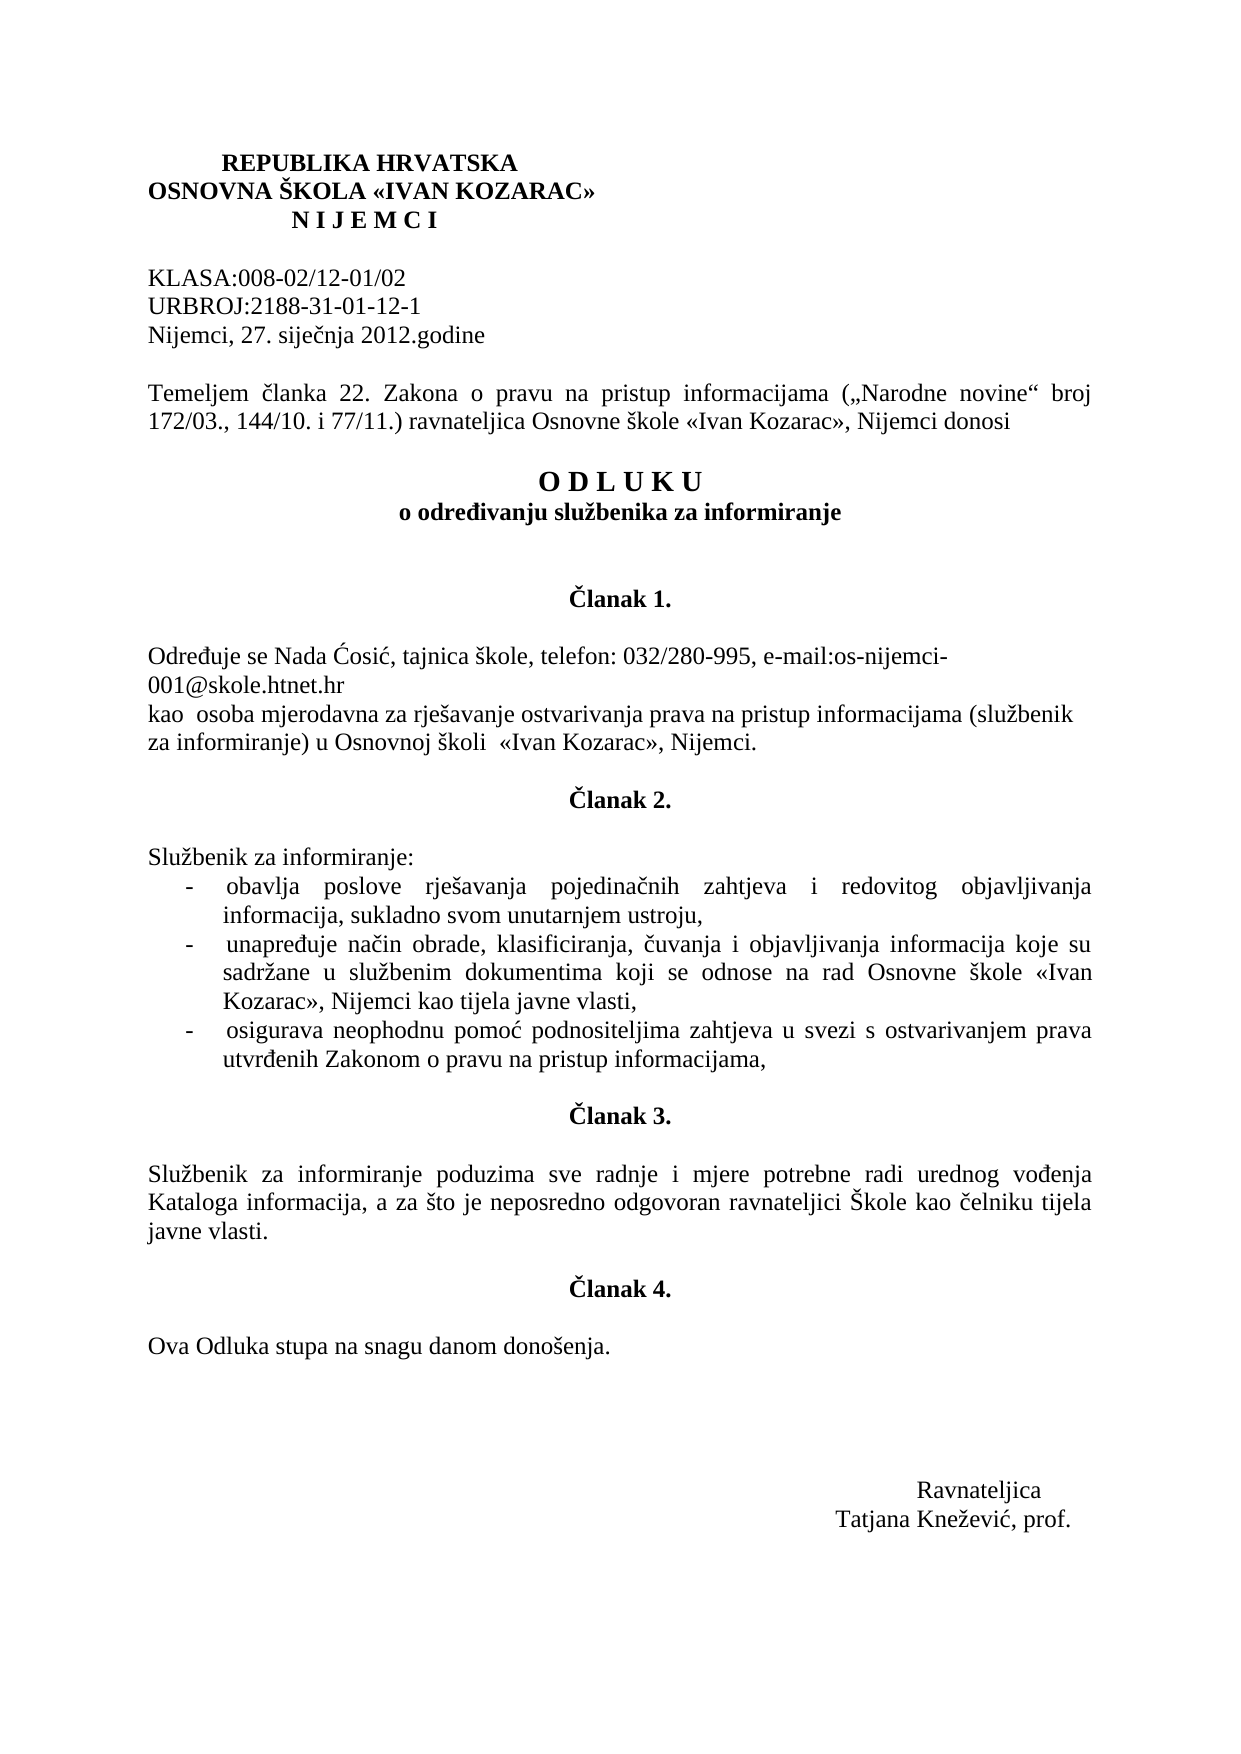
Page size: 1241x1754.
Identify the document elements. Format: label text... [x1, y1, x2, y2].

text o određivanju službenika za informiranje [148, 497, 1093, 526]
text Određuje se Nada Ćosić, tajnica škole, telefon: 032/280-995, e-mail:os-nijemci-001@skole.htnet.hr [148, 641, 1093, 699]
text - osigurava neophodnu pomoć podnositeljima zahtjeva u svezi s ostvarivanjem prava utvrđenih Zakonom o pravu na pristup informacijama, [185, 1015, 1093, 1072]
text URBROJ:2188-31-01-12-1 [148, 291, 1093, 320]
text Tatjana Knežević, prof. [148, 1504, 1093, 1532]
text kao osoba mjerodavna za rješavanje ostvarivanja prava na pristup informacijama (službenik za informiranje) u Osnovnoj školi «Ivan Kozarac», Nijemci. [148, 699, 1093, 756]
text Članak 2. [148, 785, 1093, 814]
text Ravnateljica [148, 1475, 1093, 1504]
text REPUBLIKA HRVATSKA [148, 148, 1093, 176]
text Članak 1. [148, 584, 1093, 612]
text OSNOVNA ŠKOLA «IVAN KOZARAC» [148, 176, 1093, 205]
text Službenik za informiranje poduzima sve radnje i mjere potrebne radi urednog vođenja Kataloga informacija, a za što je neposredno odgovoran ravnateljici Škole kao čelniku tijela javne vlasti. [148, 1159, 1093, 1245]
text O D L U K U [148, 464, 1093, 497]
text - obavlja poslove rješavanja pojedinačnih zahtjeva i redovitog objavljivanja informacija, sukladno svom unutarnjem ustroju, [185, 871, 1093, 929]
text Službenik za informiranje: [148, 842, 1093, 871]
text Ova Odluka stupa na snagu danom donošenja. [148, 1331, 1093, 1360]
text KLASA:008-02/12-01/02 [148, 263, 1093, 291]
text - unapređuje način obrade, klasificiranja, čuvanja i objavljivanja informacija koje su sadržane u službenim dokumentima koji se odnose na rad Osnovne škole «Ivan Kozarac», Nijemci kao tijela javne vlasti, [185, 929, 1093, 1015]
text Članak 3. [148, 1101, 1093, 1130]
text Nijemci, 27. siječnja 2012.godine [148, 320, 1093, 349]
text N I J E M C I [148, 205, 1093, 234]
text Temeljem članka 22. Zakona o pravu na pristup informacijama („Narodne novine“ broj 172/03., 144/10. i 77/11.) ravnateljica Osnovne škole «Ivan Kozarac», Nijemci donosi [148, 378, 1093, 435]
text Članak 4. [148, 1274, 1093, 1302]
